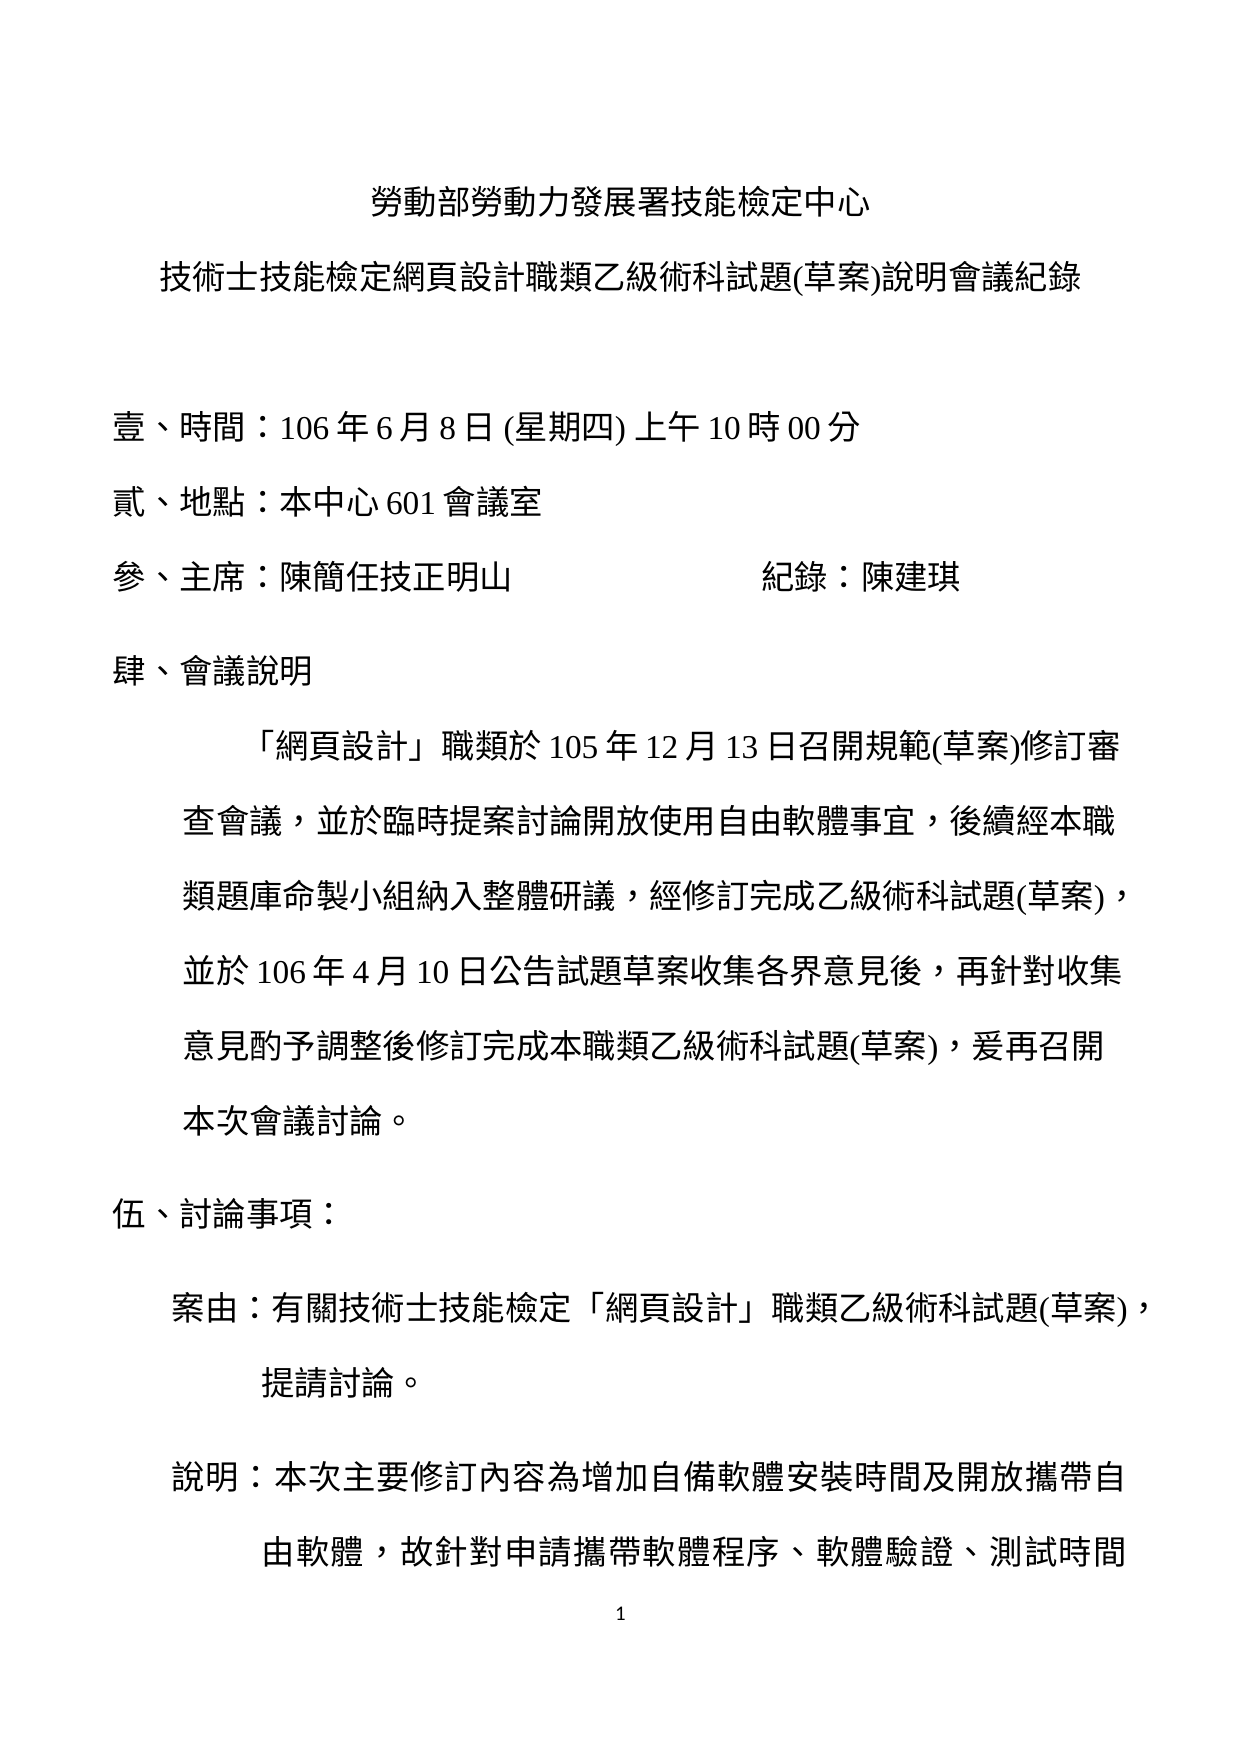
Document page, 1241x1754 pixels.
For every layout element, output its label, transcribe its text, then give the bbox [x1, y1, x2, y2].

text 參、主席：陳簡任技正明山 紀錄：陳建琪 [112, 537, 1128, 612]
text 壹、時間：106年6月8日 (星期四) 上午10時00分 [112, 387, 1128, 462]
text 貳、地點：本中心601會議室 [112, 462, 1128, 537]
text 案由：有關技術士技能檢定「網頁設計」職類乙級術科試題(草案)，提請討論。 [171, 1269, 1128, 1419]
text 勞動部勞動力發展署技能檢定中心 [112, 162, 1128, 237]
text 技術士技能檢定網頁設計職類乙級術科試題(草案)說明會議紀錄 [112, 237, 1128, 312]
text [171, 1437, 1128, 1587]
text 肆、會議說明 [112, 631, 1128, 706]
text 伍、討論事項： [112, 1175, 1128, 1250]
text 「網頁設計」職類於105年12月13日召開規範(草案)修訂審查會議，並於臨時提案討論開放使用自由軟體事宜，後續經本職類題庫命製小組納入整體研議，經修訂完成乙級術科試題(草案)，並於106年4月10日公告試題草案收集各界意見後，再針對收集意見酌予調整後修訂完成本職類乙級術科試題(草案)，爰再召開本次會議討論。 [182, 706, 1128, 1156]
